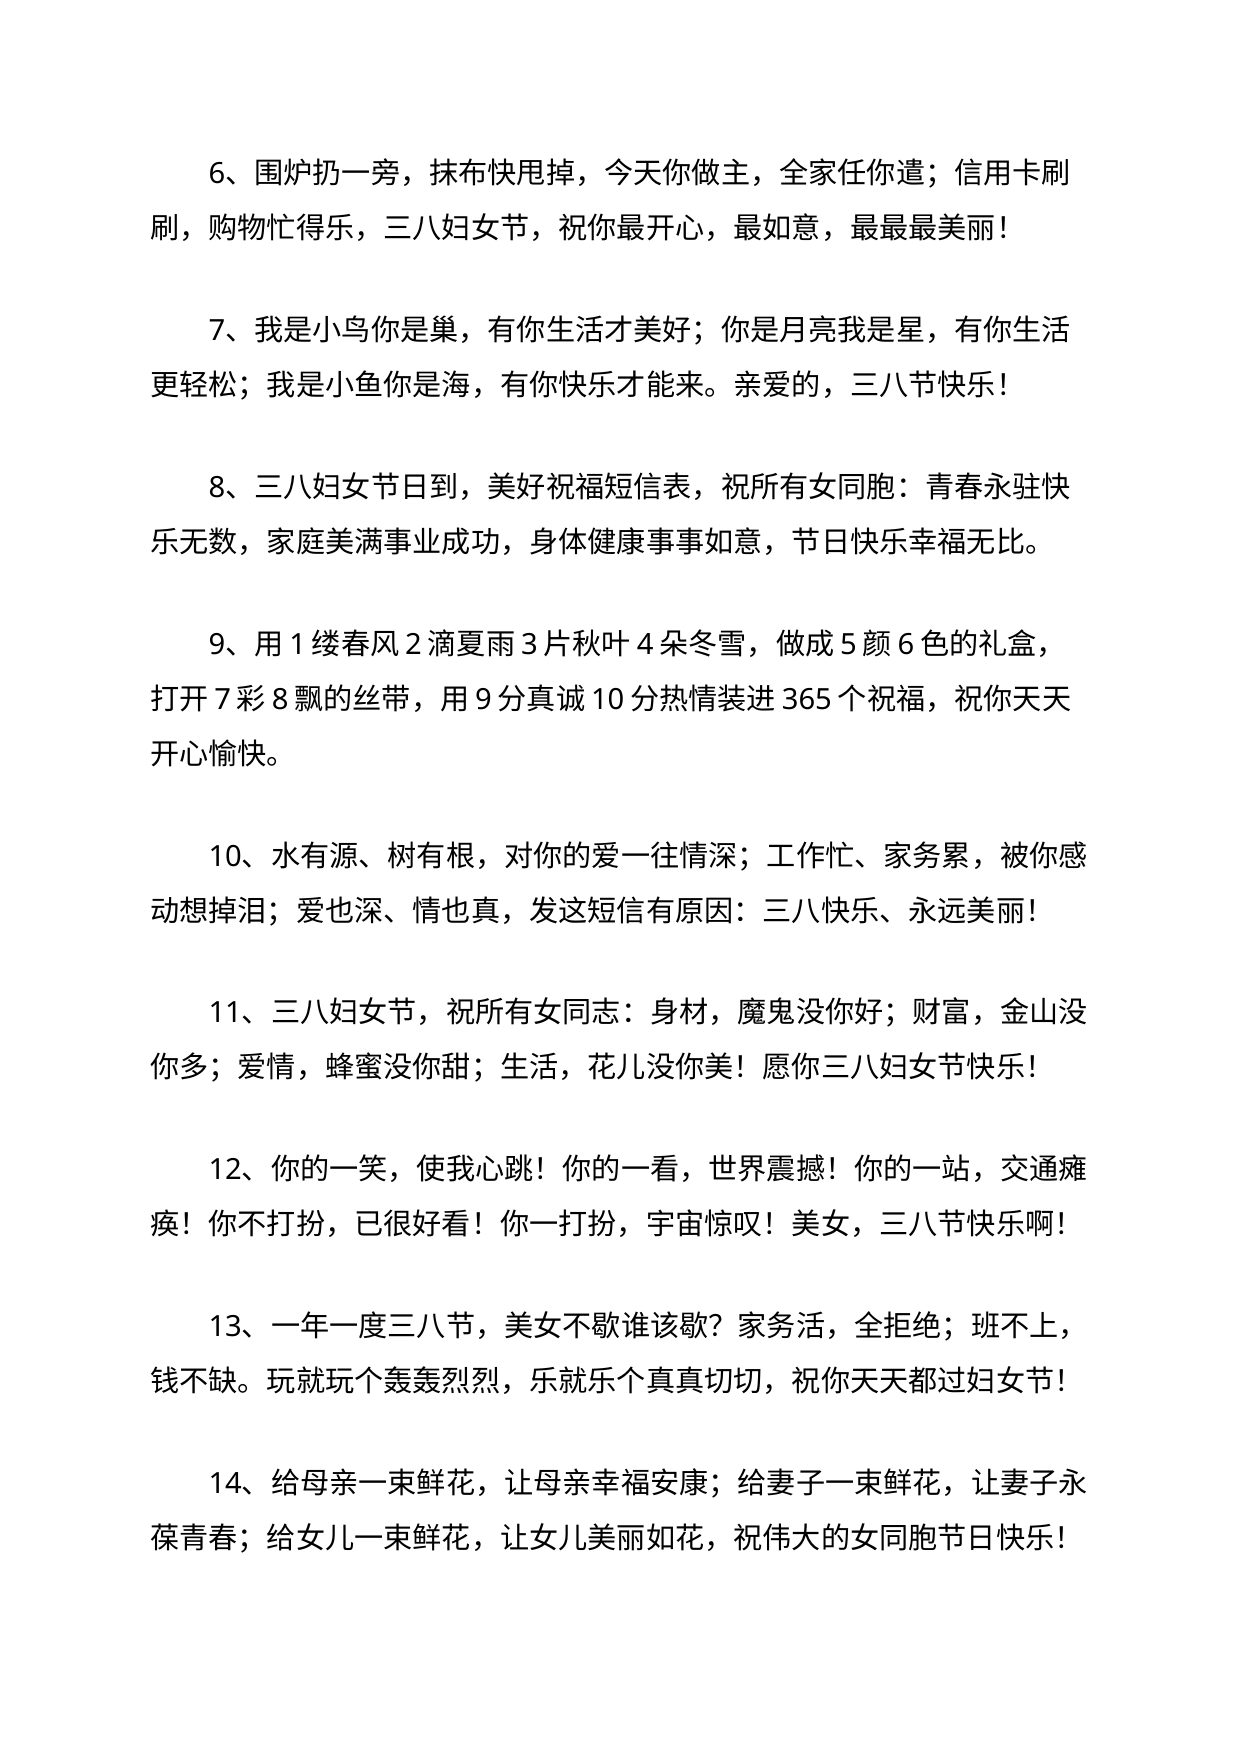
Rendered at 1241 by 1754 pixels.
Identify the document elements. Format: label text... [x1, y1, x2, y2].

text 9、用1缕春风2滴夏雨3片秋叶4朵冬雪，做成5颜6色的礼盒，打开7彩8飘的丝带，用9分真诚10分热情装进365个祝福，祝你天天开心愉快。 [150, 620, 1090, 773]
text 7、我是小鸟你是巢，有你生活才美好；你是月亮我是星，有你生活更轻松；我是小鱼你是海，有你快乐才能来。亲爱的，三八节快乐！ [150, 307, 1090, 404]
text 14、给母亲一束鲜花，让母亲幸福安康；给妻子一束鲜花，让妻子永葆青春；给女儿一束鲜花，让女儿美丽如花，祝伟大的女同胞节日快乐！ [150, 1459, 1090, 1556]
text 12、你的一笑，使我心跳！你的一看，世界震撼！你的一站，交通瘫痪！你不打扮，已很好看！你一打扮，宇宙惊叹！美女，三八节快乐啊！ [150, 1146, 1090, 1243]
text 11、三八妇女节，祝所有女同志：身材，魔鬼没你好；财富，金山没你多；爱情，蜂蜜没你甜；生活，花儿没你美！愿你三八妇女节快乐！ [150, 989, 1090, 1086]
text 10、水有源、树有根，对你的爱一往情深；工作忙、家务累，被你感动想掉泪；爱也深、情也真，发这短信有原因：三八快乐、永远美丽！ [150, 832, 1090, 929]
text 8、三八妇女节日到，美好祝福短信表，祝所有女同胞：青春永驻快乐无数，家庭美满事业成功，身体健康事事如意，节日快乐幸福无比。 [150, 463, 1090, 561]
text 6、围炉扔一旁，抹布快甩掉，今天你做主，全家任你遣；信用卡刷刷，购物忙得乐，三八妇女节，祝你最开心，最如意，最最最美丽！ [150, 150, 1090, 247]
text 13、一年一度三八节，美女不歇谁该歇？家务活，全拒绝；班不上，钱不缺。玩就玩个轰轰烈烈，乐就乐个真真切切，祝你天天都过妇女节！ [150, 1302, 1090, 1400]
